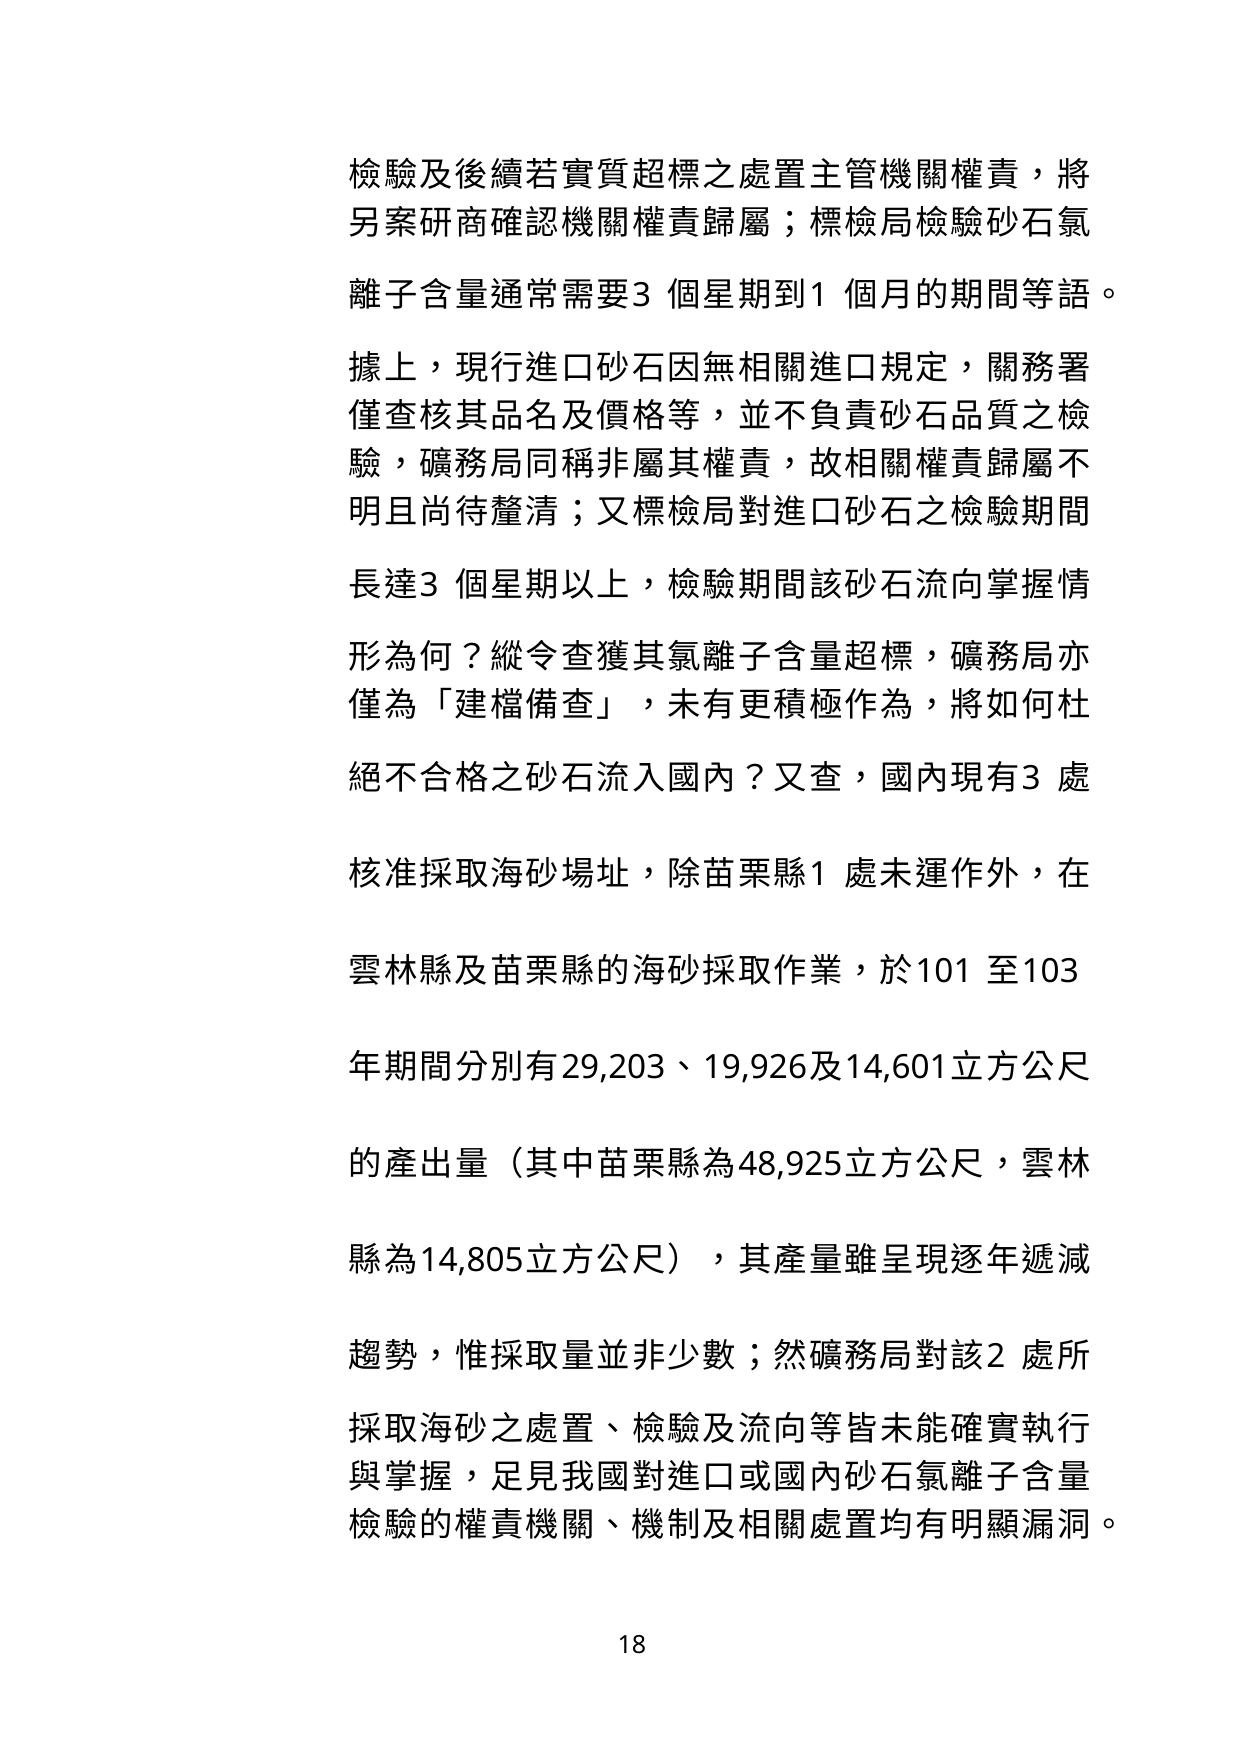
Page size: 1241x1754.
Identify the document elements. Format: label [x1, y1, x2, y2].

subtitle [247, 148, 1092, 1546]
